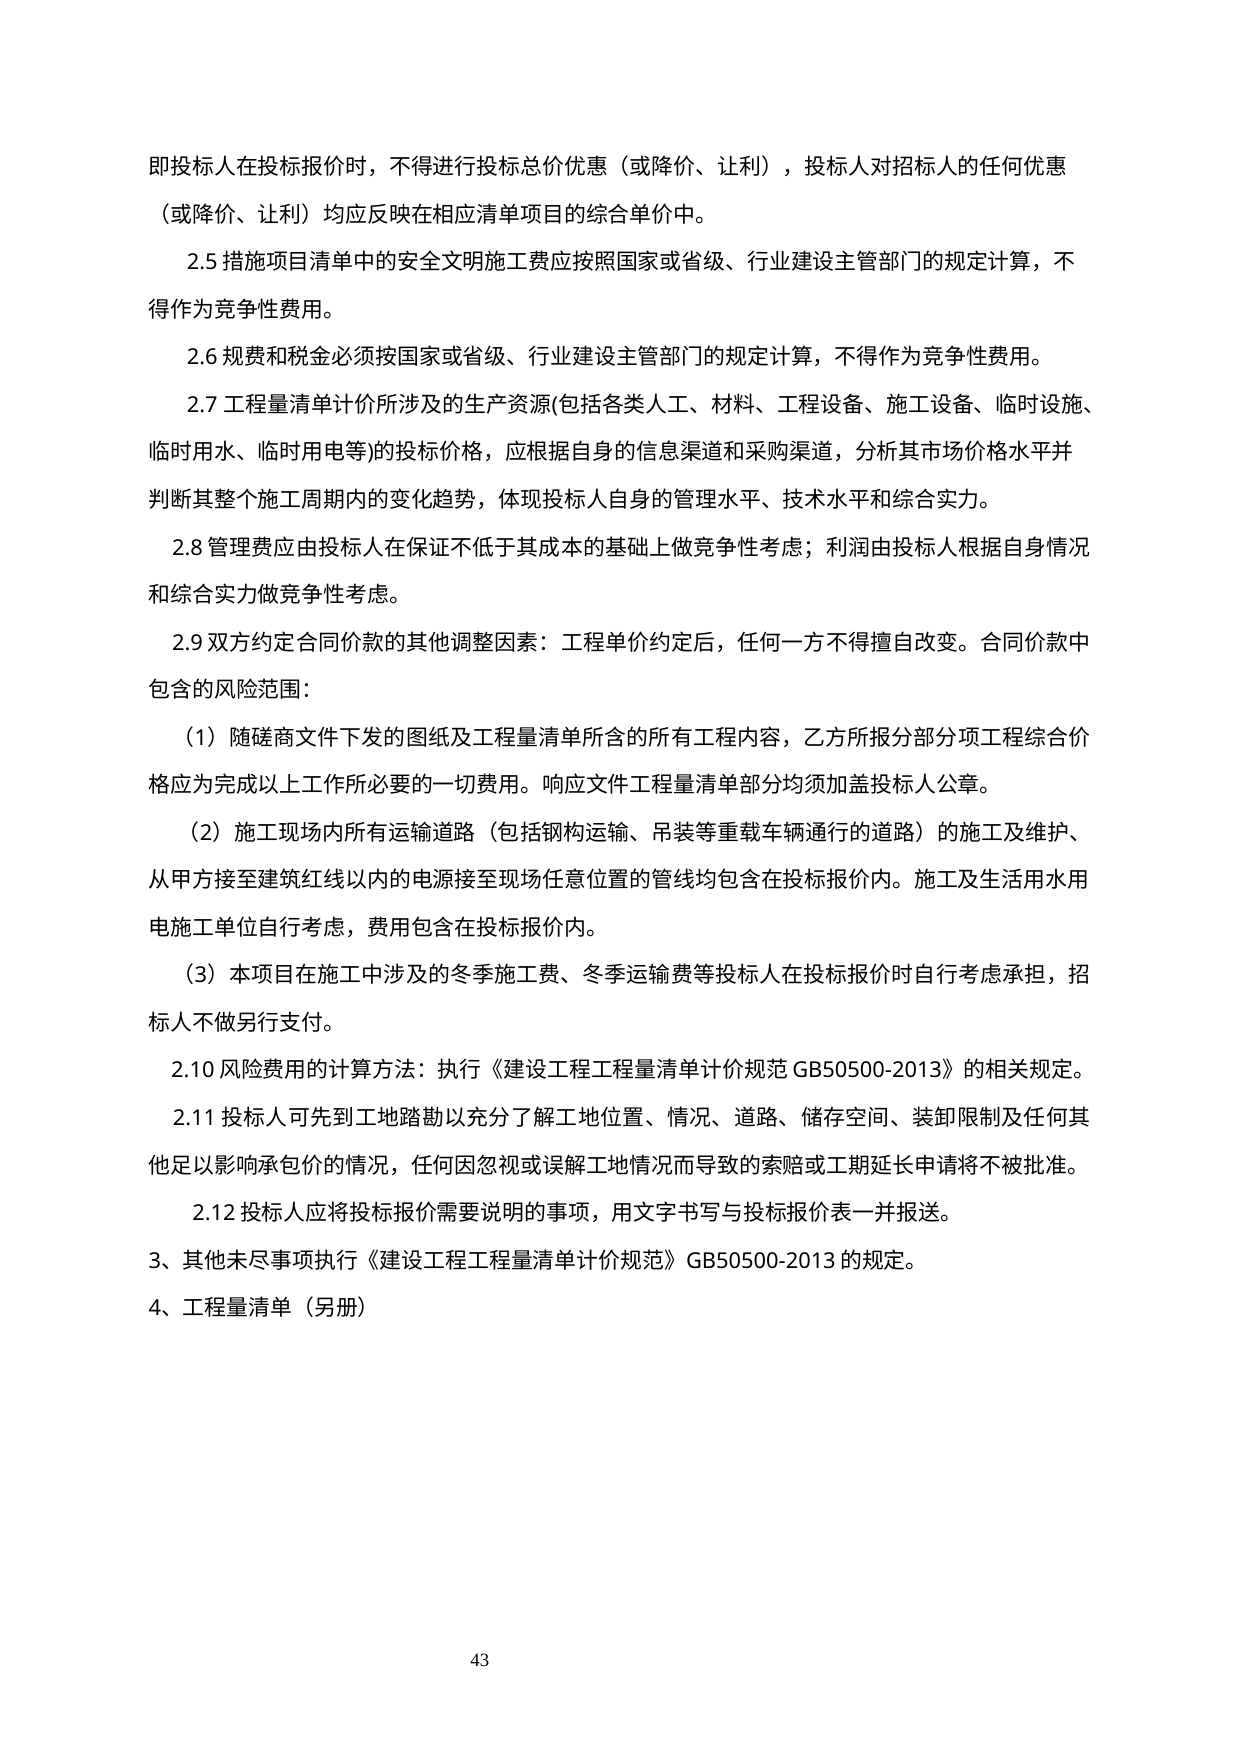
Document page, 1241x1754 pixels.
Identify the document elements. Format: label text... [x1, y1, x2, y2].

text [148, 149, 1092, 228]
text 2.11投标人可先到工地踏勘以充分了解工地位置、情况、道路、储存空间、装卸限制及任何其他足以影响承包价的情况，任何因忽视或误解工地情况而导致的索赔或工期延长申请将不被批准。 [148, 1100, 1092, 1179]
text 2.7 工程量清单计价所涉及的生产资源(包括各类人工、材料、工程设备、施工设备、临时设施、临时用水、临时用电等)的投标价格，应根据自身的信息渠道和采购渠道，分析其市场价格水平并判断其整个施工周期内的变化趋势，体现投标人自身的管理水平、技术水平和综合实力。 [148, 387, 1092, 514]
text 2.5措施项目清单中的安全文明施工费应按照国家或省级、行业建设主管部门的规定计算，不得作为竞争性费用。 [148, 244, 1092, 323]
text 2.9双方约定合同价款的其他调整因素：工程单价约定后，任何一方不得擅自改变。合同价款中包含的风险范围： [148, 624, 1092, 704]
text 2.12投标人应将投标报价需要说明的事项，用文字书写与投标报价表一并报送。 [148, 1195, 1092, 1227]
text （1）随磋商文件下发的图纸及工程量清单所含的所有工程内容，乙方所报分部分项工程综合价格应为完成以上工作所必要的一切费用。响应文件工程量清单部分均须加盖投标人公章。 [148, 720, 1092, 799]
text （2）施工现场内所有运输道路（包括钢构运输、吊装等重载车辆通行的道路）的施工及维护、从甲方接至建筑红线以内的电源接至现场任意位置的管线均包含在投标报价内。施工及生活用水用电施工单位自行考虑，费用包含在投标报价内。 [148, 815, 1092, 942]
text 2.6规费和税金必须按国家或省级、行业建设主管部门的规定计算，不得作为竞争性费用。 [148, 339, 1092, 371]
text 2.10风险费用的计算方法：执行《建设工程工程量清单计价规范GB50500-2013》的相关规定。 [148, 1052, 1092, 1084]
text 3、其他未尽事项执行《建设工程工程量清单计价规范》GB50500-2013的规定。 [148, 1243, 1092, 1274]
text （3）本项目在施工中涉及的冬季施工费、冬季运输费等投标人在投标报价时自行考虑承担，招标人不做另行支付。 [148, 957, 1092, 1037]
text 4、工程量清单（另册） [148, 1290, 1092, 1322]
text 2.8管理费应由投标人在保证不低于其成本的基础上做竞争性考虑；利润由投标人根据自身情况和综合实力做竞争性考虑。 [148, 529, 1092, 609]
